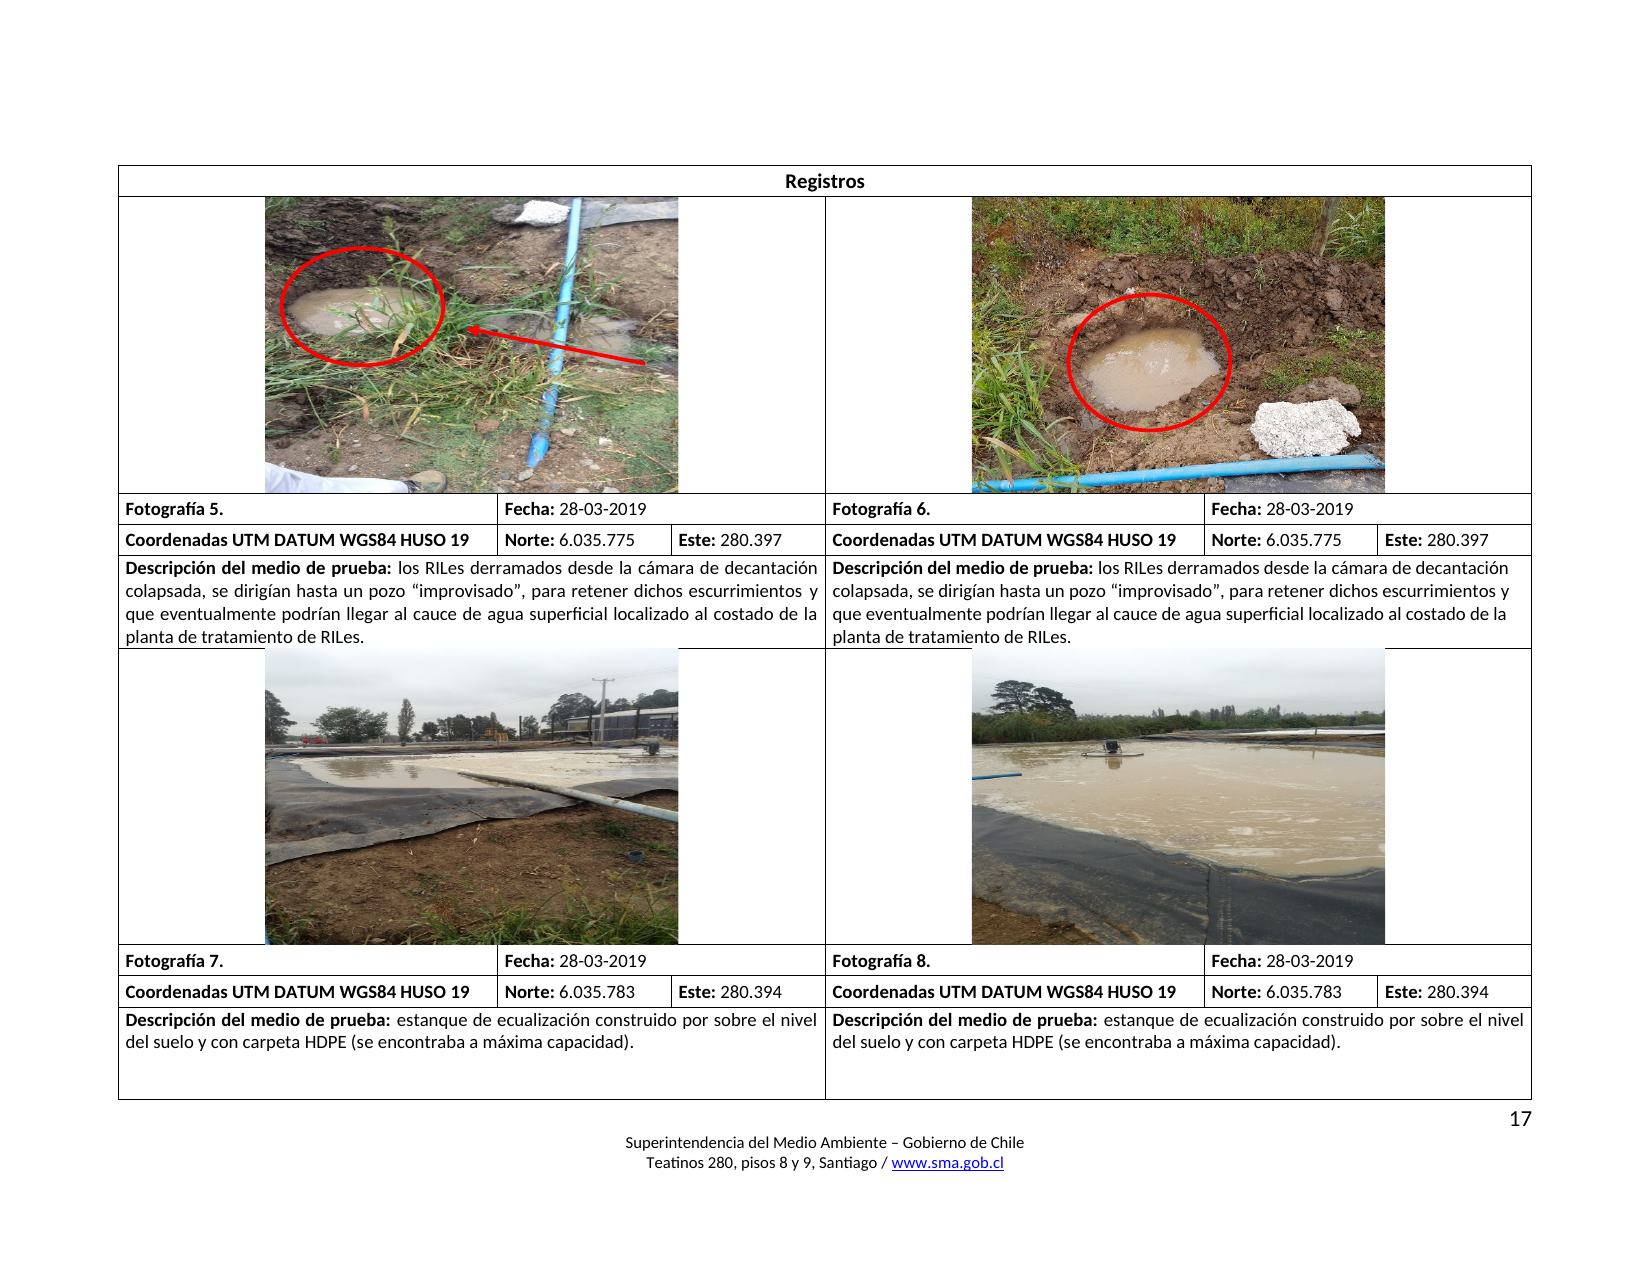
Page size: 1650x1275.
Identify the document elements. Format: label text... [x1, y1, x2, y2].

picture [265, 197, 679, 493]
table_cell Coordenadas UTM DATUM WGS84 HUSO 19 [119, 525, 497, 555]
table_cell Este: 280.394 [1378, 976, 1531, 1007]
table_cell Este: 280.394 [672, 976, 825, 1007]
table_cell Fotografía 8. [826, 945, 1204, 975]
table_cell [679, 649, 825, 944]
table_cell Norte: 6.035.783 [1205, 976, 1377, 1007]
picture [971, 197, 1386, 493]
table_cell Norte: 6.035.775 [498, 525, 671, 555]
picture [971, 648, 1386, 945]
table_cell Norte: 6.035.783 [498, 976, 671, 1007]
table_cell [679, 197, 825, 493]
table_cell Coordenadas UTM DATUM WGS84 HUSO 19 [119, 976, 497, 1007]
table_cell Descripción del medio de prueba: los RILes derramados desde la cámara de decantación colapsada, se dirigían hasta un pozo “improvisado”, para retener dichos escurrimientos y que eventualmente podrían llegar al cauce de agua superficial localizado al costado de la planta de tratamiento de RILes. [826, 556, 1531, 648]
table_cell Fotografía 6. [826, 494, 1204, 524]
table_cell Este: 280.397 [1378, 525, 1531, 555]
table_cell Fecha: 28-03-2019 [1205, 494, 1531, 524]
table_cell Fecha: 28-03-2019 [498, 494, 825, 524]
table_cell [119, 1008, 825, 1099]
table_cell Fecha: 28-03-2019 [498, 945, 825, 975]
table_cell Fotografía 7. [119, 945, 497, 975]
table_cell [119, 197, 265, 493]
table_cell Coordenadas UTM DATUM WGS84 HUSO 19 [826, 976, 1204, 1007]
picture [265, 648, 679, 945]
table_cell Fecha: 28-03-2019 [1205, 945, 1531, 975]
table_cell Norte: 6.035.775 [1205, 525, 1377, 555]
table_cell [826, 1008, 1531, 1099]
table_cell [826, 197, 971, 493]
table_header Registros [119, 166, 1531, 196]
table_cell Fotografía 5. [119, 494, 497, 524]
table_cell Este: 280.397 [672, 525, 825, 555]
table_cell [826, 649, 971, 944]
table_cell Coordenadas UTM DATUM WGS84 HUSO 19 [826, 525, 1204, 555]
table_cell Descripción del medio de prueba: los RILes derramados desde la cámara de decantación colapsada, se dirigían hasta un pozo “improvisado”, para retener dichos escurrimientos y que eventualmente podrían llegar al cauce de agua superficial localizado al costado de la planta de tratamiento de RILes. [119, 556, 825, 648]
table_cell [1386, 197, 1531, 493]
table_cell [1386, 649, 1531, 944]
table_cell [119, 649, 265, 944]
